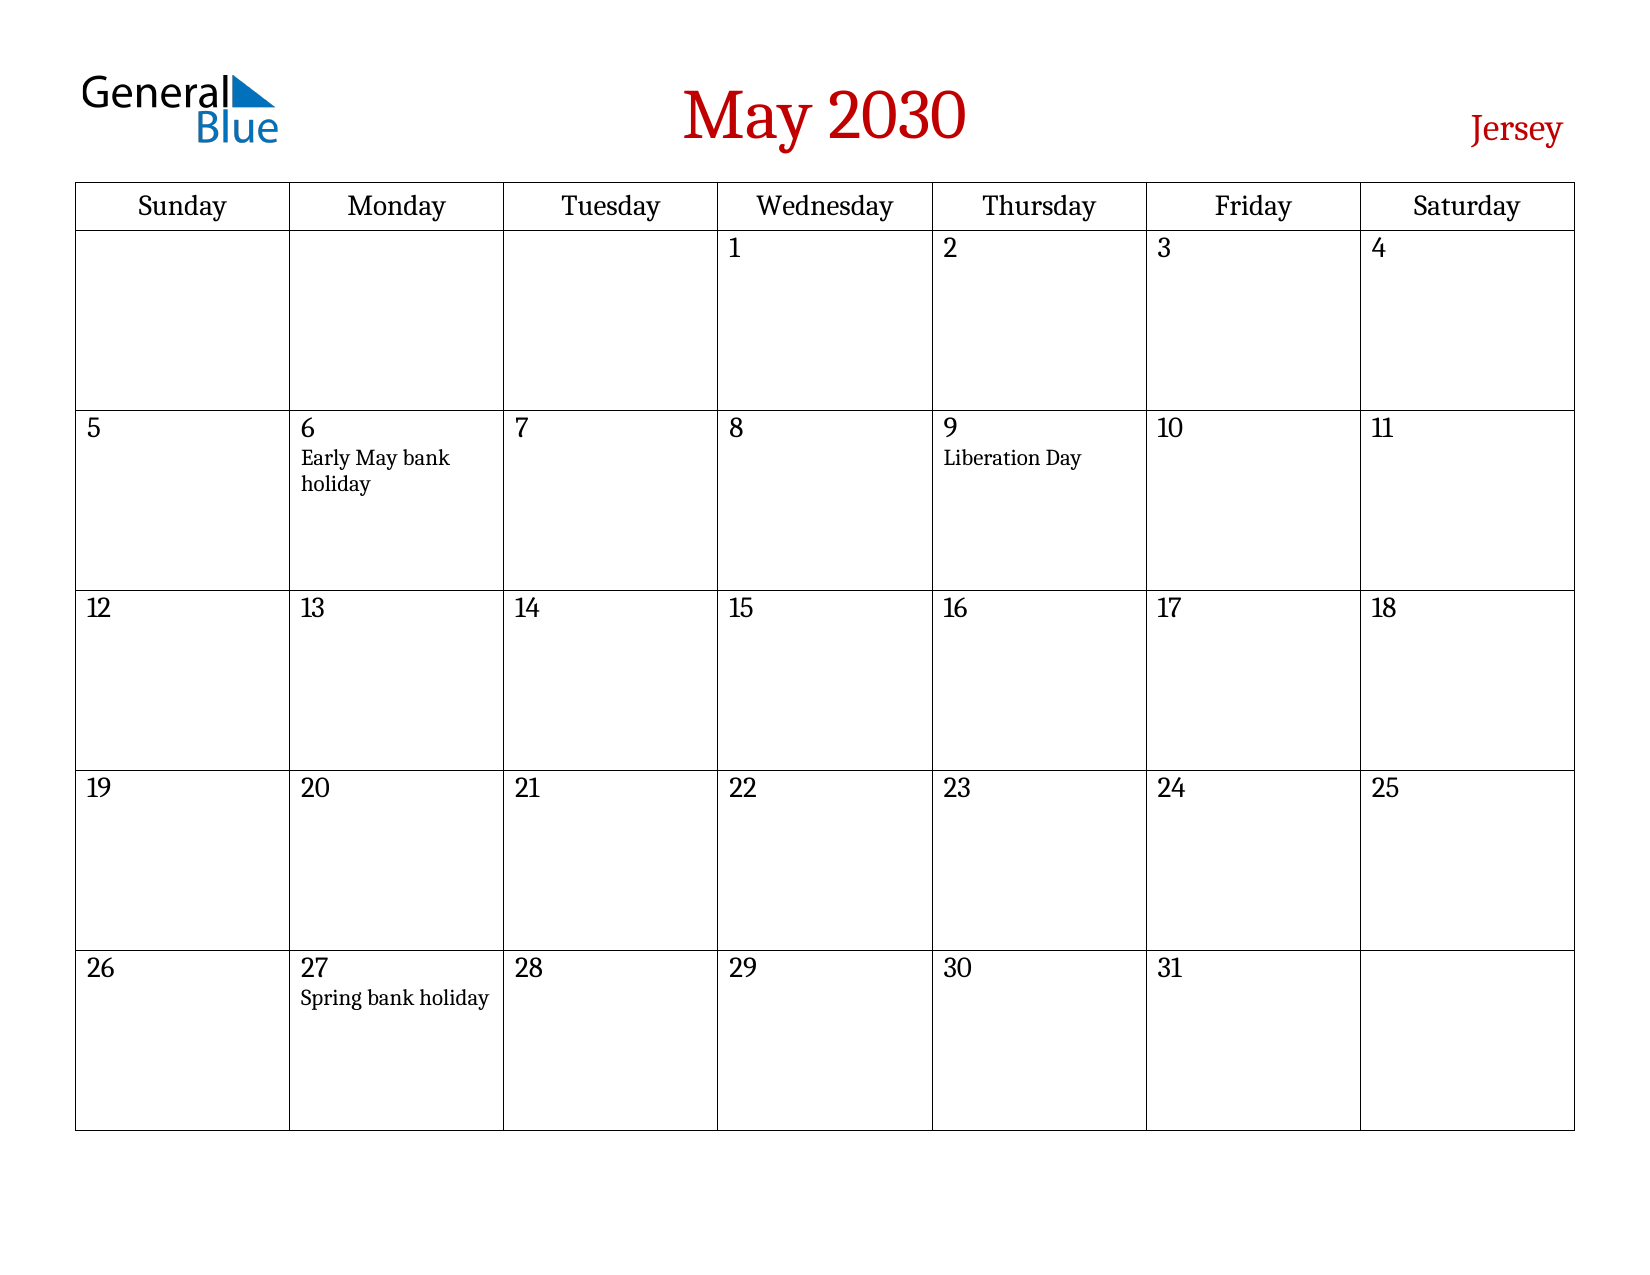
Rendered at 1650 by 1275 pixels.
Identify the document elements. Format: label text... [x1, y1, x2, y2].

table_cell [504, 805, 717, 950]
table_cell [504, 445, 717, 590]
table_cell 15 [718, 591, 932, 625]
table_header [76, 75, 503, 182]
table_cell [1361, 805, 1574, 950]
table_cell Spring bank holiday [290, 985, 503, 1130]
table_header Jersey [1146, 75, 1574, 182]
table_cell 18 [1361, 591, 1574, 625]
table_cell [1147, 445, 1360, 590]
table_cell 16 [933, 591, 1146, 625]
table_cell [504, 985, 717, 1130]
table_cell [504, 231, 717, 264]
table_cell [76, 985, 289, 1130]
table_cell [1147, 625, 1360, 770]
table_cell [933, 985, 1146, 1130]
table_cell Friday [1147, 183, 1360, 230]
table_cell 10 [1147, 411, 1360, 444]
table_cell Tuesday [504, 183, 717, 230]
table_cell 11 [1361, 411, 1574, 444]
table_cell [1147, 985, 1360, 1130]
table_cell [504, 265, 717, 410]
table_cell 20 [290, 771, 503, 805]
table_cell 13 [290, 591, 503, 625]
table_cell [290, 265, 503, 410]
table_cell 7 [504, 411, 717, 444]
table_cell 23 [933, 771, 1146, 805]
table_cell [504, 625, 717, 770]
table_cell 17 [1147, 591, 1360, 625]
table_cell Liberation Day [933, 445, 1146, 590]
table_cell 24 [1147, 771, 1360, 805]
table_cell [76, 625, 289, 770]
table_cell [718, 445, 932, 590]
picture [82, 75, 278, 143]
table_cell [1361, 985, 1574, 1130]
table_cell [1147, 265, 1360, 410]
table_cell [718, 265, 932, 410]
table_cell 14 [504, 591, 717, 625]
table_cell Saturday [1361, 183, 1574, 230]
table_header May 2030 [504, 75, 1146, 182]
table_cell [1147, 805, 1360, 950]
table_cell [76, 231, 289, 264]
table_cell [718, 805, 932, 950]
table_cell [718, 985, 932, 1130]
table_cell Monday [290, 183, 503, 230]
table_cell [76, 805, 289, 950]
table_cell [933, 265, 1146, 410]
table_cell Sunday [76, 183, 289, 230]
table_cell 12 [76, 591, 289, 625]
table_cell [1361, 265, 1574, 410]
table_cell 22 [718, 771, 932, 805]
table_cell 8 [718, 411, 932, 444]
table_cell 25 [1361, 771, 1574, 805]
table_cell [290, 805, 503, 950]
table_cell Thursday [933, 183, 1146, 230]
table_cell [933, 805, 1146, 950]
table_cell [1361, 625, 1574, 770]
table_cell [933, 625, 1146, 770]
table_cell [718, 625, 932, 770]
table_cell 2 [933, 231, 1146, 264]
table_cell 1 [718, 231, 932, 264]
table_cell 28 [504, 951, 717, 985]
table_cell 9 [933, 411, 1146, 444]
table_cell [290, 231, 503, 264]
table_cell 6 [290, 411, 503, 444]
table_cell 31 [1147, 951, 1360, 985]
table_cell 26 [76, 951, 289, 985]
table_cell 19 [76, 771, 289, 805]
table_cell [290, 625, 503, 770]
table_cell [76, 265, 289, 410]
table_cell [1361, 445, 1574, 590]
table_cell 4 [1361, 231, 1574, 264]
table_cell Early May bank holiday [290, 445, 503, 590]
table_cell Wednesday [718, 183, 932, 230]
table_cell 21 [504, 771, 717, 805]
table_cell 5 [76, 411, 289, 444]
table_cell 27 [290, 951, 503, 985]
table_cell 30 [933, 951, 1146, 985]
table_cell 29 [718, 951, 932, 985]
table_cell 3 [1147, 231, 1360, 264]
table_cell [1361, 951, 1574, 985]
table_cell [76, 445, 289, 590]
